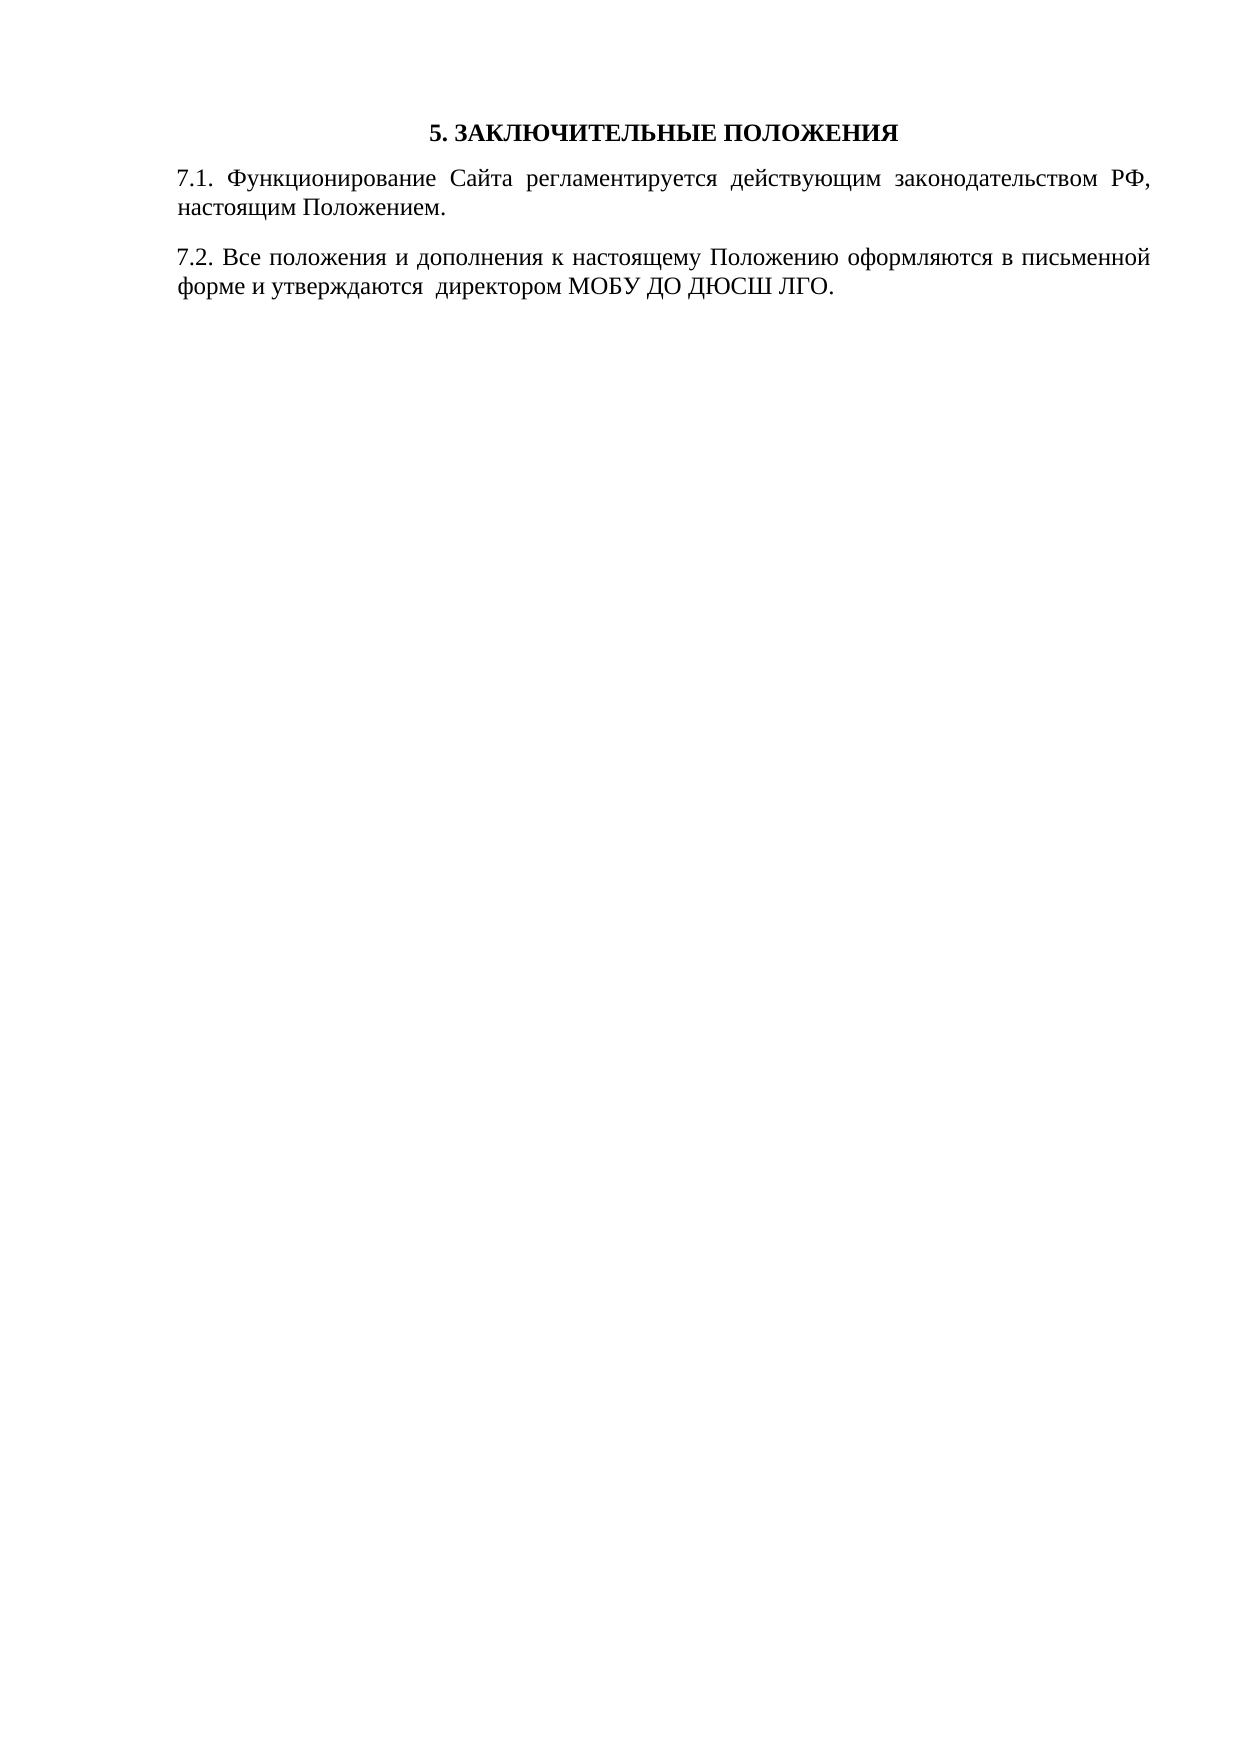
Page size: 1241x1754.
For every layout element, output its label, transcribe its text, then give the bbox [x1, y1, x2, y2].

subtitle 5. ЗАКЛЮЧИТЕЛЬНЫЕ ПОЛОЖЕНИЯ [176, 118, 1152, 147]
text 7.2. Все положения и дополнения к настоящему Положению оформляются в письменной форме и утверждаются директором МОБУ ДО ДЮСШ ЛГО. [176, 242, 1152, 300]
text 7.1. Функционирование Сайта регламентируется действующим законодательством РФ, настоящим Положением. [176, 163, 1152, 221]
